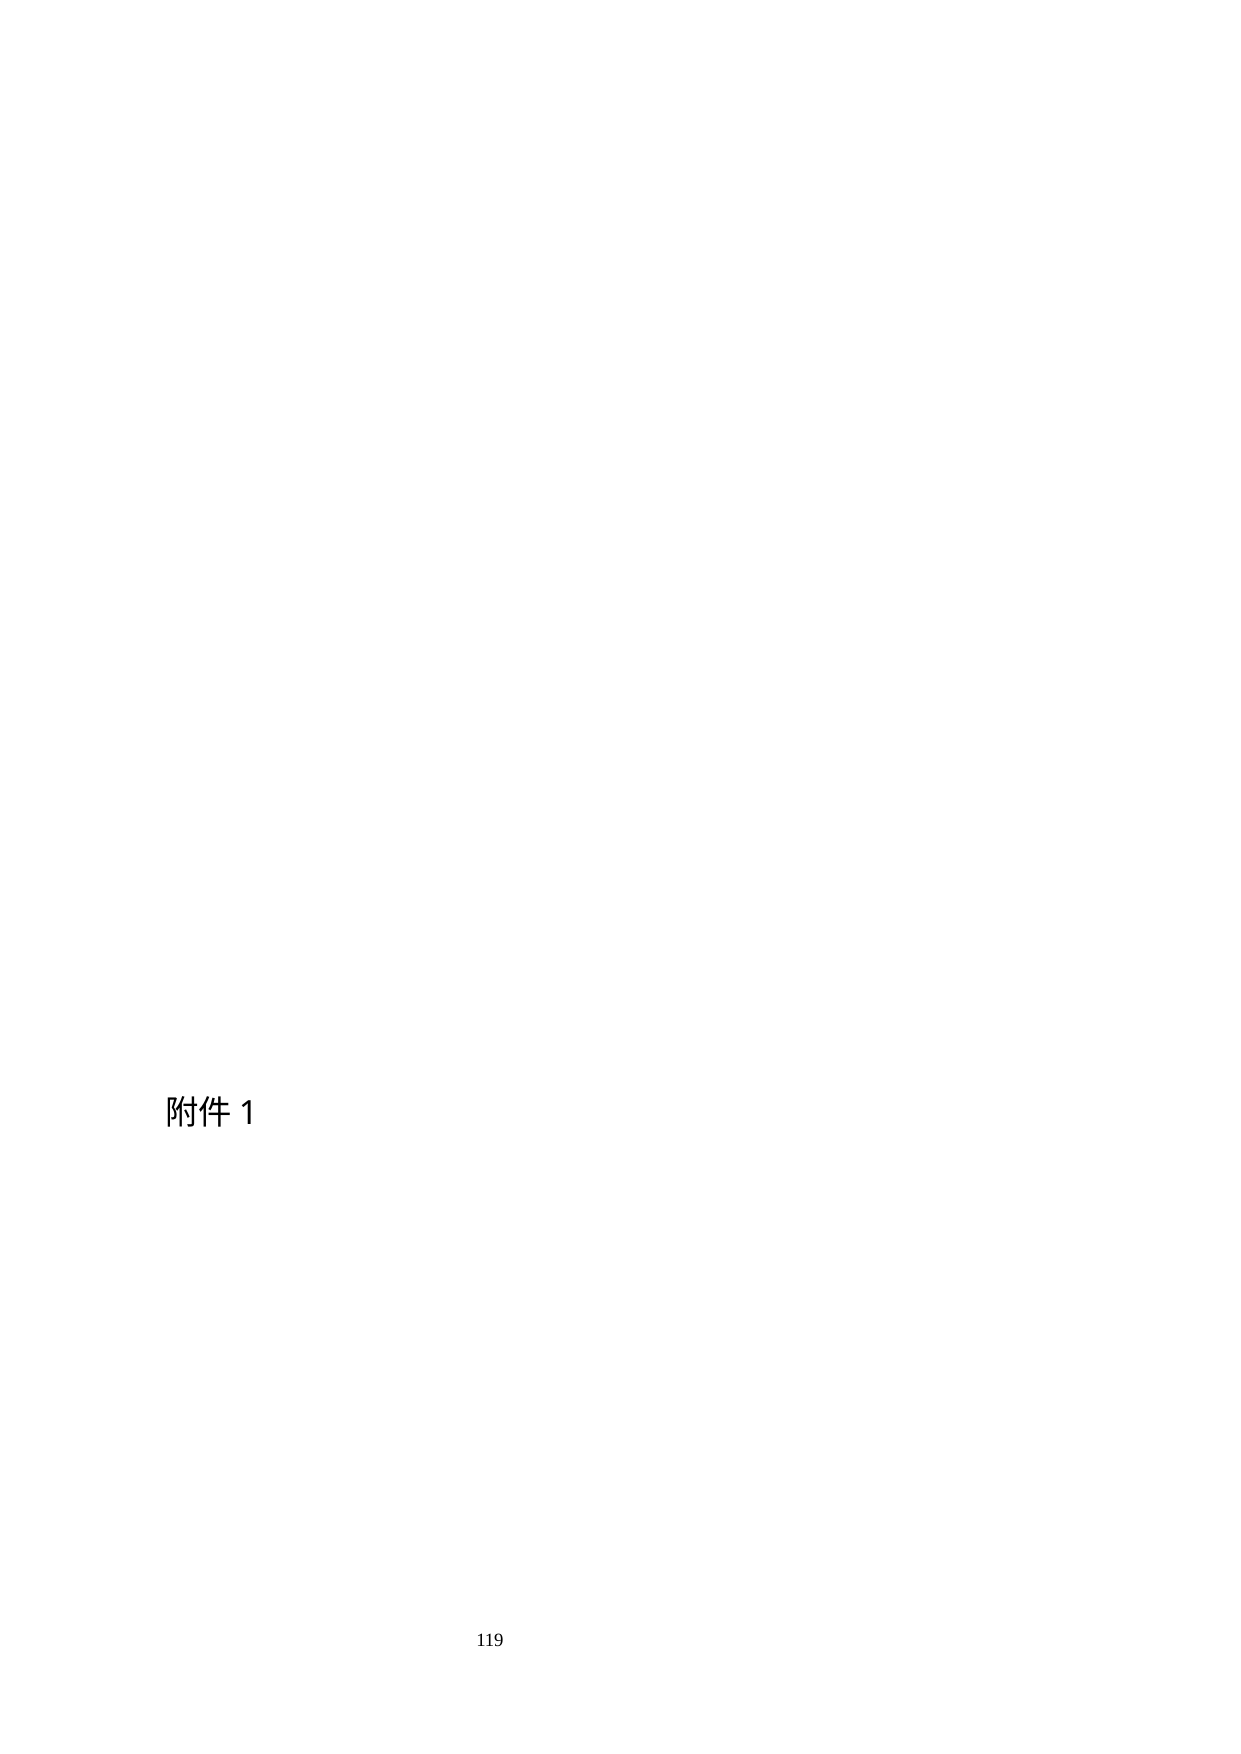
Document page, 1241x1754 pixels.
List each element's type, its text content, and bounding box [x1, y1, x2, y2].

text 附件1 [165, 1078, 1087, 1143]
